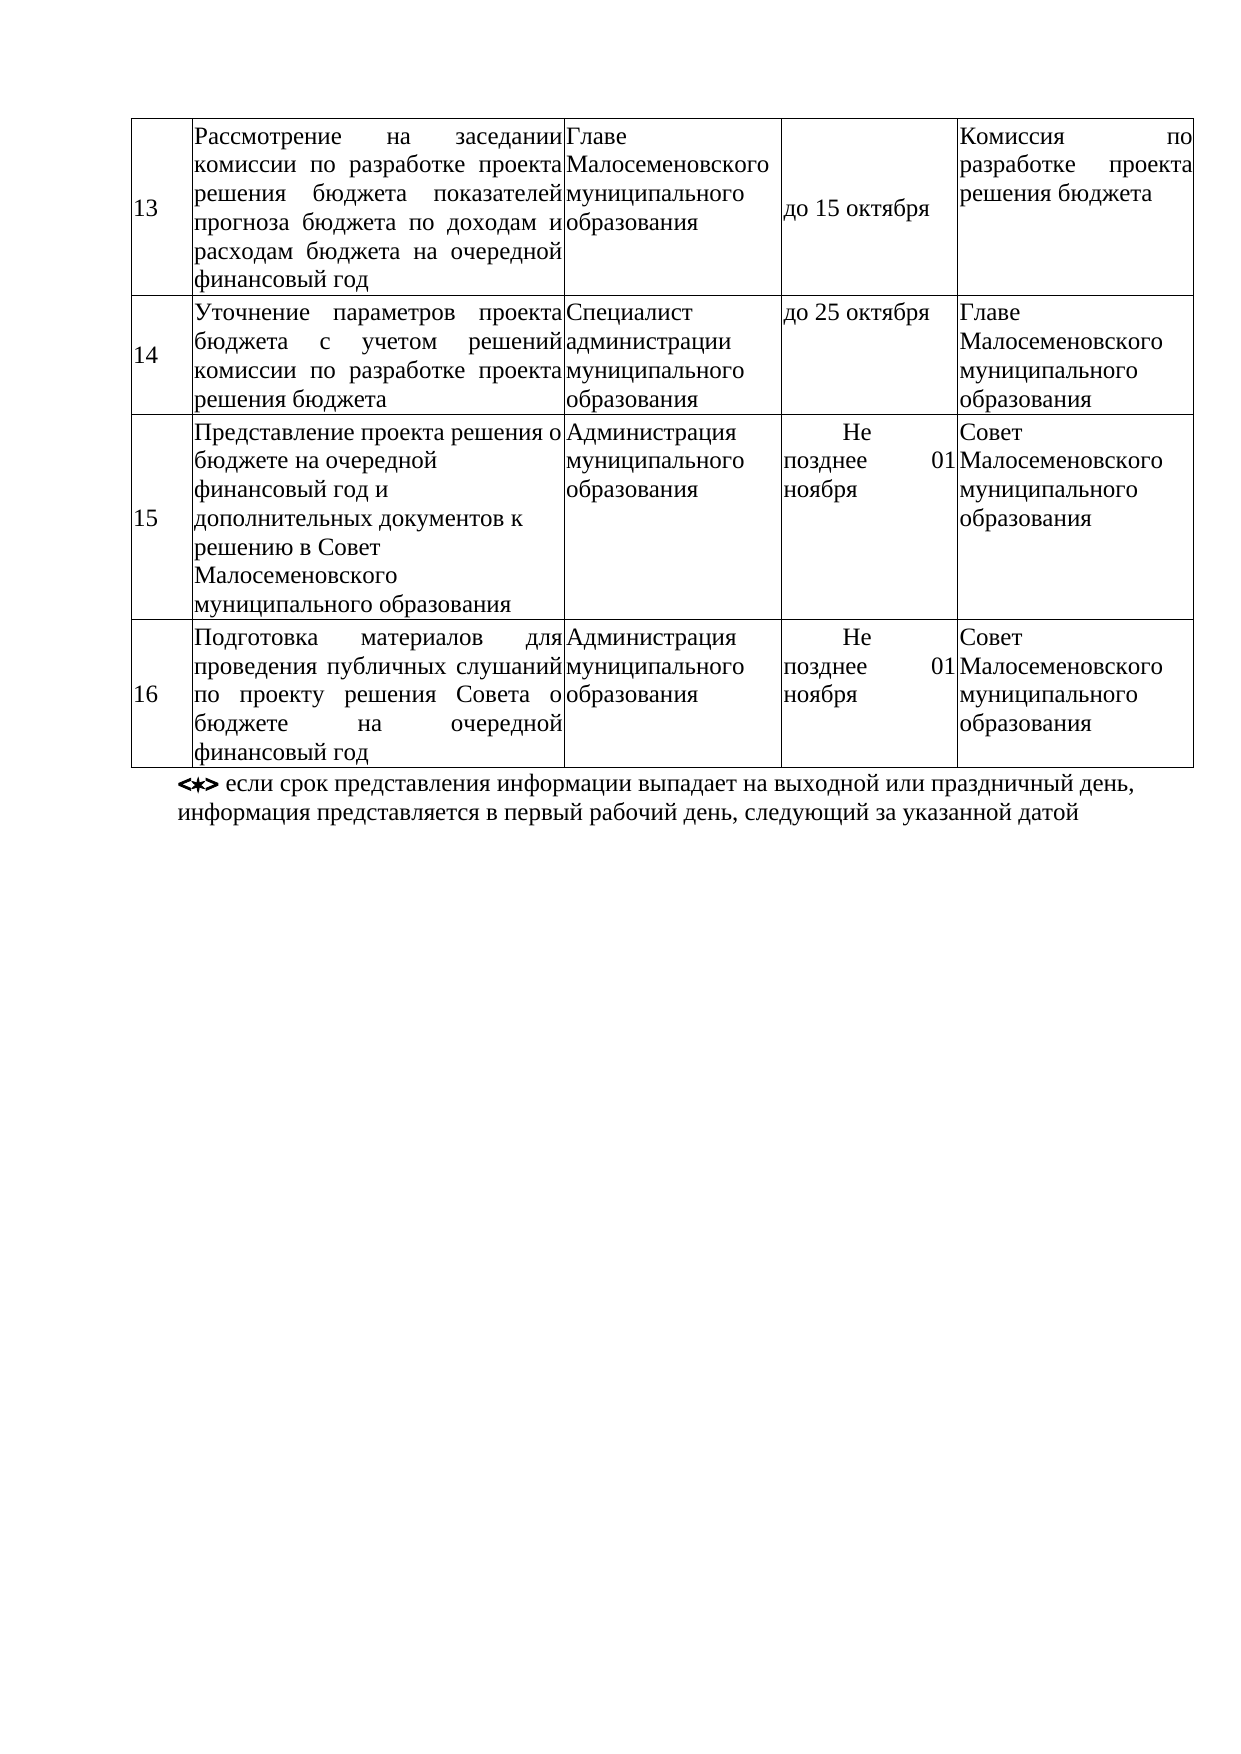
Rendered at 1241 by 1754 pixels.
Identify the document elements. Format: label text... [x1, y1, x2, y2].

table_cell Рассмотрение на заседании комиссии по разработке проекта решения бюджета показателей прогноза бюджета по доходам и расходам бюджета на очередной финансовый год [193, 119, 564, 295]
table_cell 16 [132, 620, 192, 767]
table_cell 15 [132, 415, 192, 619]
table_cell до 15 октября [782, 119, 957, 295]
table_cell Администрация муниципального образования [565, 415, 781, 619]
table_cell Главе Малосеменовского муниципального образования [565, 119, 781, 295]
table_cell 13 [132, 119, 192, 295]
table_cell Комиссия по разработке проекта решения бюджета [958, 119, 1193, 295]
table_cell 14 [132, 296, 192, 414]
table_cell Не позднее 01 ноября [782, 620, 957, 767]
table_cell Совет Малосеменовского муниципального образования [958, 415, 1193, 619]
table_cell Специалист администрации муниципального образования [565, 296, 781, 414]
table_cell до 25 октября [782, 296, 957, 414]
text если срок представления информации выпадает на выходной или праздничный день, информация представляется в первый рабочий день, следующий за указанной датой [177, 768, 1152, 826]
table_cell Главе Малосеменовского муниципального образования [958, 296, 1193, 414]
table_cell Администрация муниципального образования [565, 620, 781, 767]
table_cell Уточнение параметров проекта бюджета с учетом решений комиссии по разработке проекта решения бюджета [193, 296, 564, 414]
table_cell Не позднее 01 ноября [782, 415, 957, 619]
table_cell Подготовка материалов для проведения публичных слушаний по проекту решения Совета о бюджете на очередной финансовый год [193, 620, 564, 767]
table_cell Совет Малосеменовского муниципального образования [958, 620, 1193, 767]
table_cell Представление проекта решения о бюджете на очередной финансовый год и дополнительных документов к решению в Совет Малосеменовского муниципального образования [193, 415, 564, 619]
